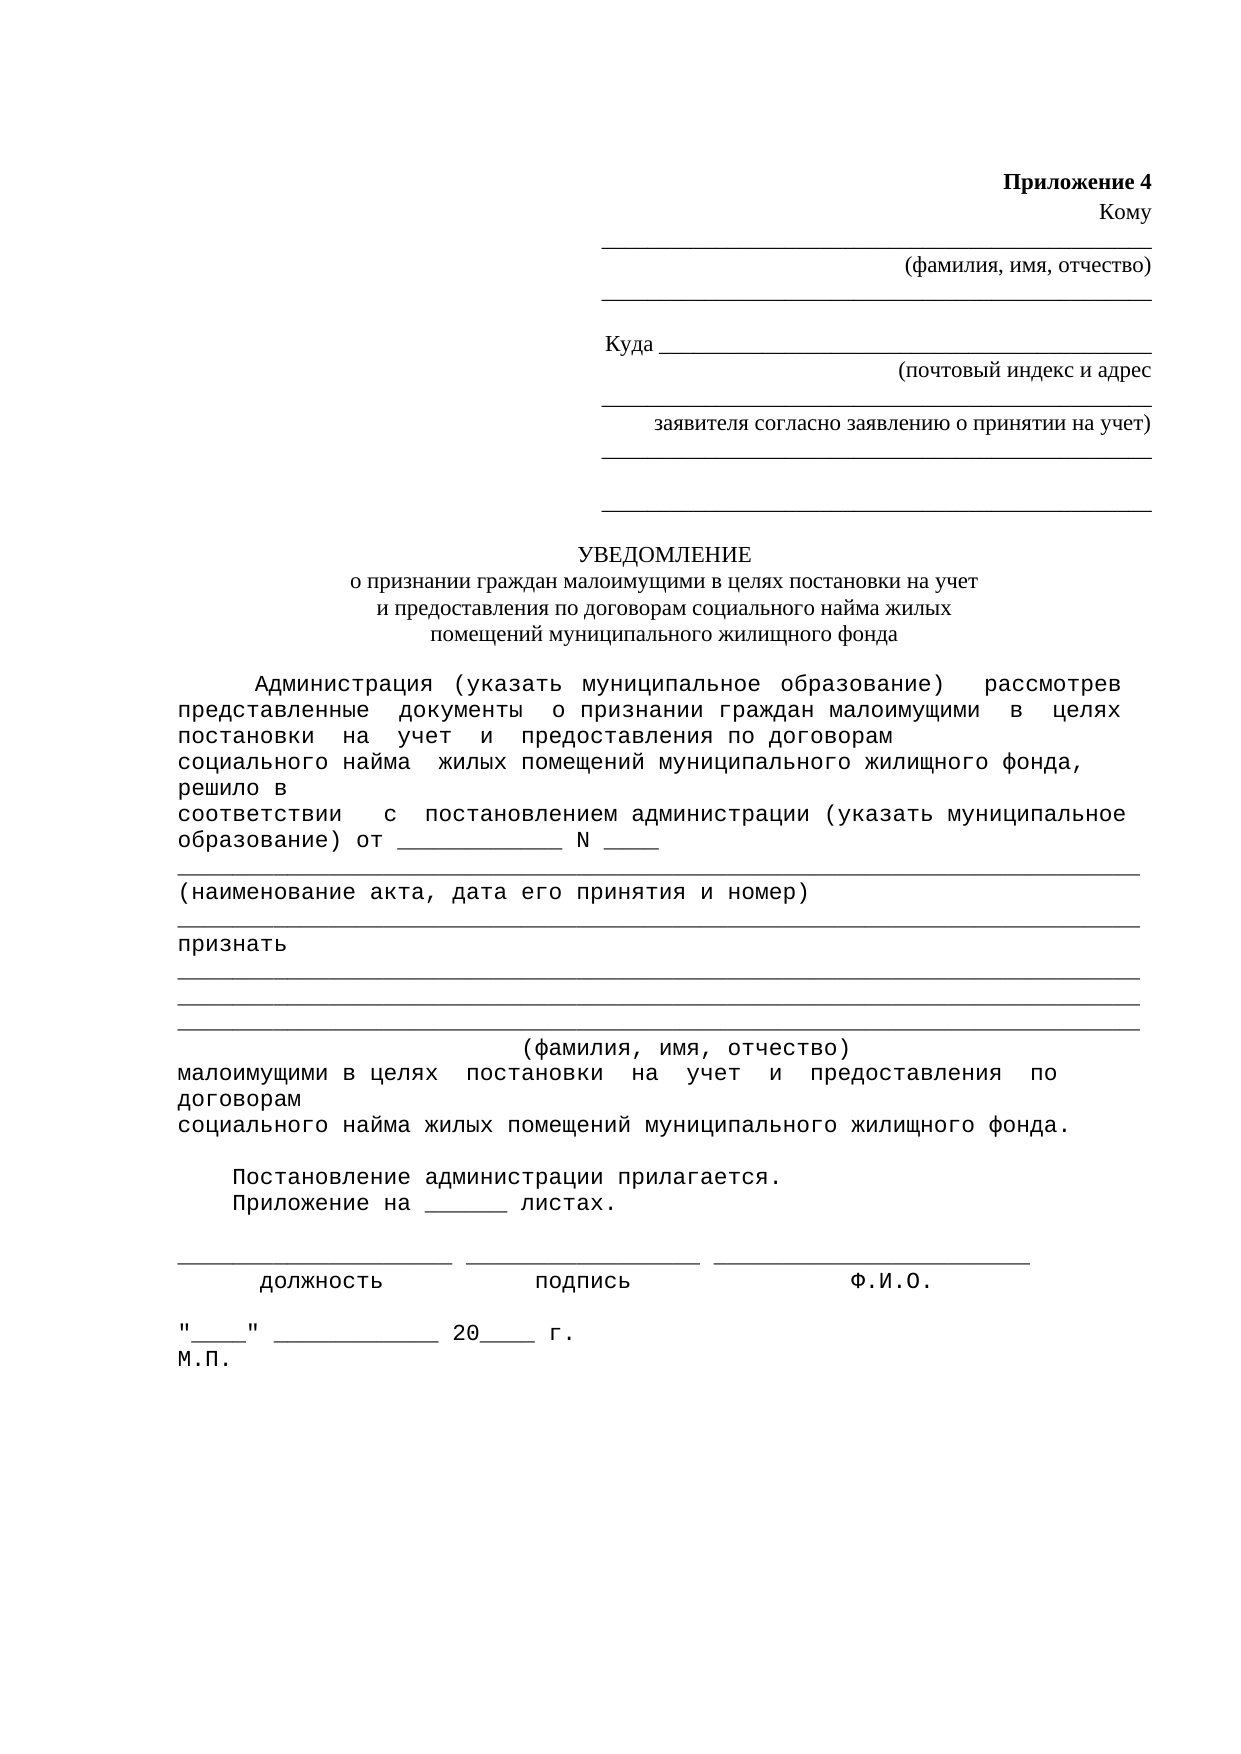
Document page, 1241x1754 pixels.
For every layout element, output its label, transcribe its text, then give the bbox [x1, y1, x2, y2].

text (фамилия, имя, отчество) [177, 1036, 1152, 1062]
text заявителя согласно заявлению о принятии на учет) [177, 409, 1152, 436]
text Приложение на ______ листах. [177, 1191, 1152, 1217]
text (фамилия, имя, отчество) [177, 251, 1152, 277]
text ________________________________________________ [177, 277, 1152, 304]
text М.П. [177, 1347, 1152, 1373]
text (наименование акта, дата его принятия и номер) [177, 880, 1152, 906]
text социального найма жилых помещений муниципального жилищного фонда, решило в [177, 751, 1152, 802]
text о признании граждан малоимущими в целях постановки на учет [177, 567, 1152, 594]
text малоимущими в целях постановки на учет и предоставления по договорам [177, 1062, 1152, 1114]
text ____________________ _________________ _______________________ [177, 1243, 1152, 1269]
text УВЕДОМЛЕНИЕ [177, 541, 1152, 567]
text должность подпись Ф.И.О. [177, 1269, 1152, 1295]
text ________________________________________________ [177, 488, 1152, 514]
text ______________________________________________________________________ [177, 984, 1152, 1010]
text помещений муниципального жилищного фонда [177, 620, 1152, 646]
text ______________________________________________________________________ [177, 1010, 1152, 1036]
text ________________________________________________ [177, 225, 1152, 251]
text ________________________________________________ [177, 436, 1152, 462]
text признать ______________________________________________________________________ [177, 932, 1152, 984]
text ______________________________________________________________________ [177, 906, 1152, 932]
text социального найма жилых помещений муниципального жилищного фонда. [177, 1114, 1152, 1139]
subtitle Приложение 4 [177, 168, 1152, 194]
text Куда ___________________________________________ [177, 330, 1152, 356]
text ________________________________________________ [177, 383, 1152, 409]
text "____" ____________ 20____ г. [177, 1321, 1152, 1347]
text Администрация (указать муниципальное образование) рассмотрев представленные документы о признании граждан малоимущими в целях постановки на учет и предоставления по договорам [177, 673, 1122, 751]
text и предоставления по договорам социального найма жилых [177, 594, 1152, 620]
text (почтовый индекс и адрес [177, 356, 1152, 383]
text Кому [177, 198, 1152, 225]
text соответствии с постановлением администрации (указать муниципальное образование) от ____________ N ____ ______________________________________________________________________ [177, 802, 1152, 880]
text Постановление администрации прилагается. [177, 1166, 1152, 1191]
